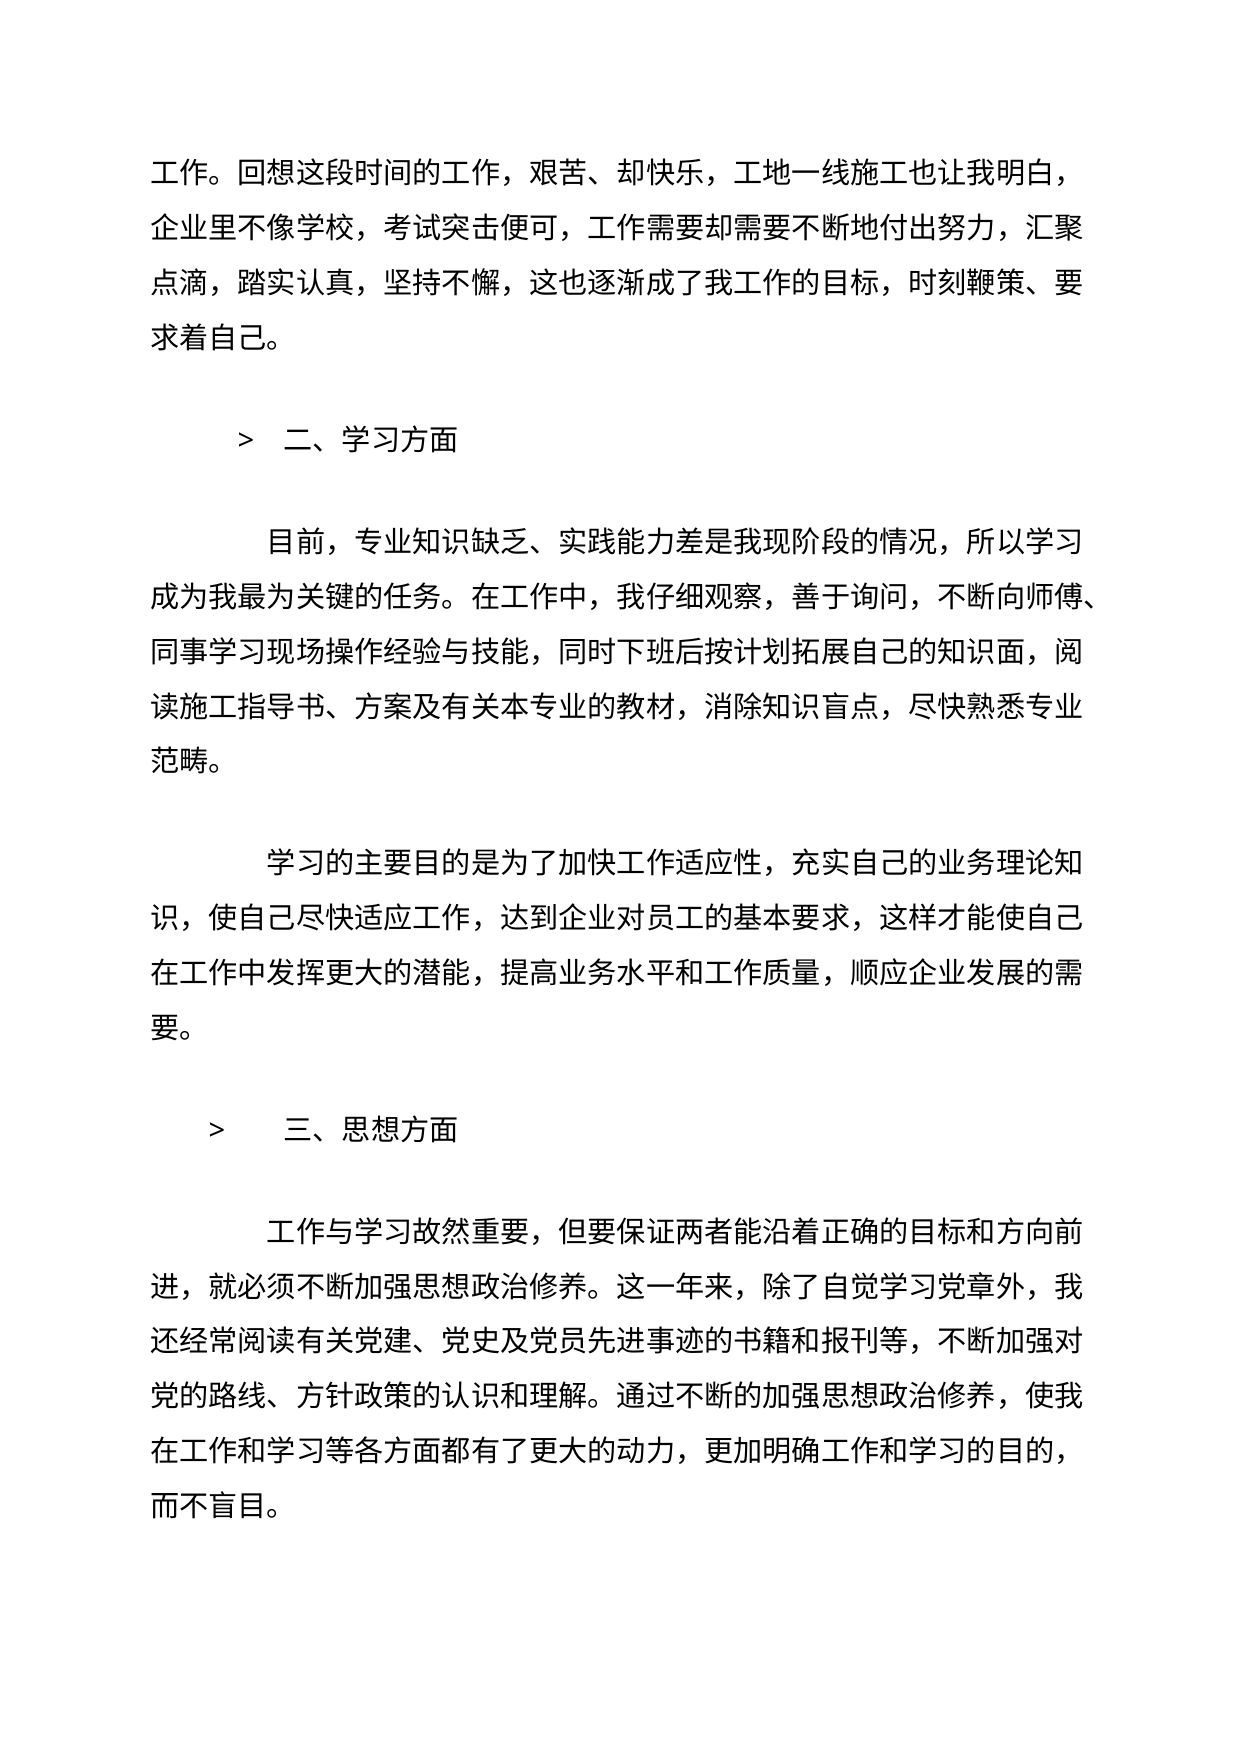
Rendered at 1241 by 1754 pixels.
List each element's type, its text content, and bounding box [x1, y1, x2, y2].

text 学习的主要目的是为了加快工作适应性，充实自己的业务理论知识，使自己尽快适应工作，达到企业对员工的基本要求，这样才能使自己在工作中发挥更大的潜能，提高业务水平和工作质量，顺应企业发展的需要。 [150, 840, 1090, 1047]
text 工作与学习故然重要，但要保证两者能沿着正确的目标和方向前进，就必须不断加强思想政治修养。这一年来，除了自觉学习党章外，我还经常阅读有关党建、党史及党员先进事迹的书籍和报刊等，不断加强对党的路线、方针政策的认识和理解。通过不断的加强思想政治修养，使我在工作和学习等各方面都有了更大的动力，更加明确工作和学习的目的，而不盲目。 [150, 1208, 1090, 1525]
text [150, 150, 1090, 357]
text > 二、学习方面 [150, 416, 1090, 459]
text > 三、思想方面 [150, 1106, 1090, 1149]
text 目前，专业知识缺乏、实践能力差是我现阶段的情况，所以学习成为我最为关键的任务。在工作中，我仔细观察，善于询问，不断向师傅、同事学习现场操作经验与技能，同时下班后按计划拓展自己的知识面，阅读施工指导书、方案及有关本专业的教材，消除知识盲点，尽快熟悉专业范畴。 [150, 518, 1090, 780]
